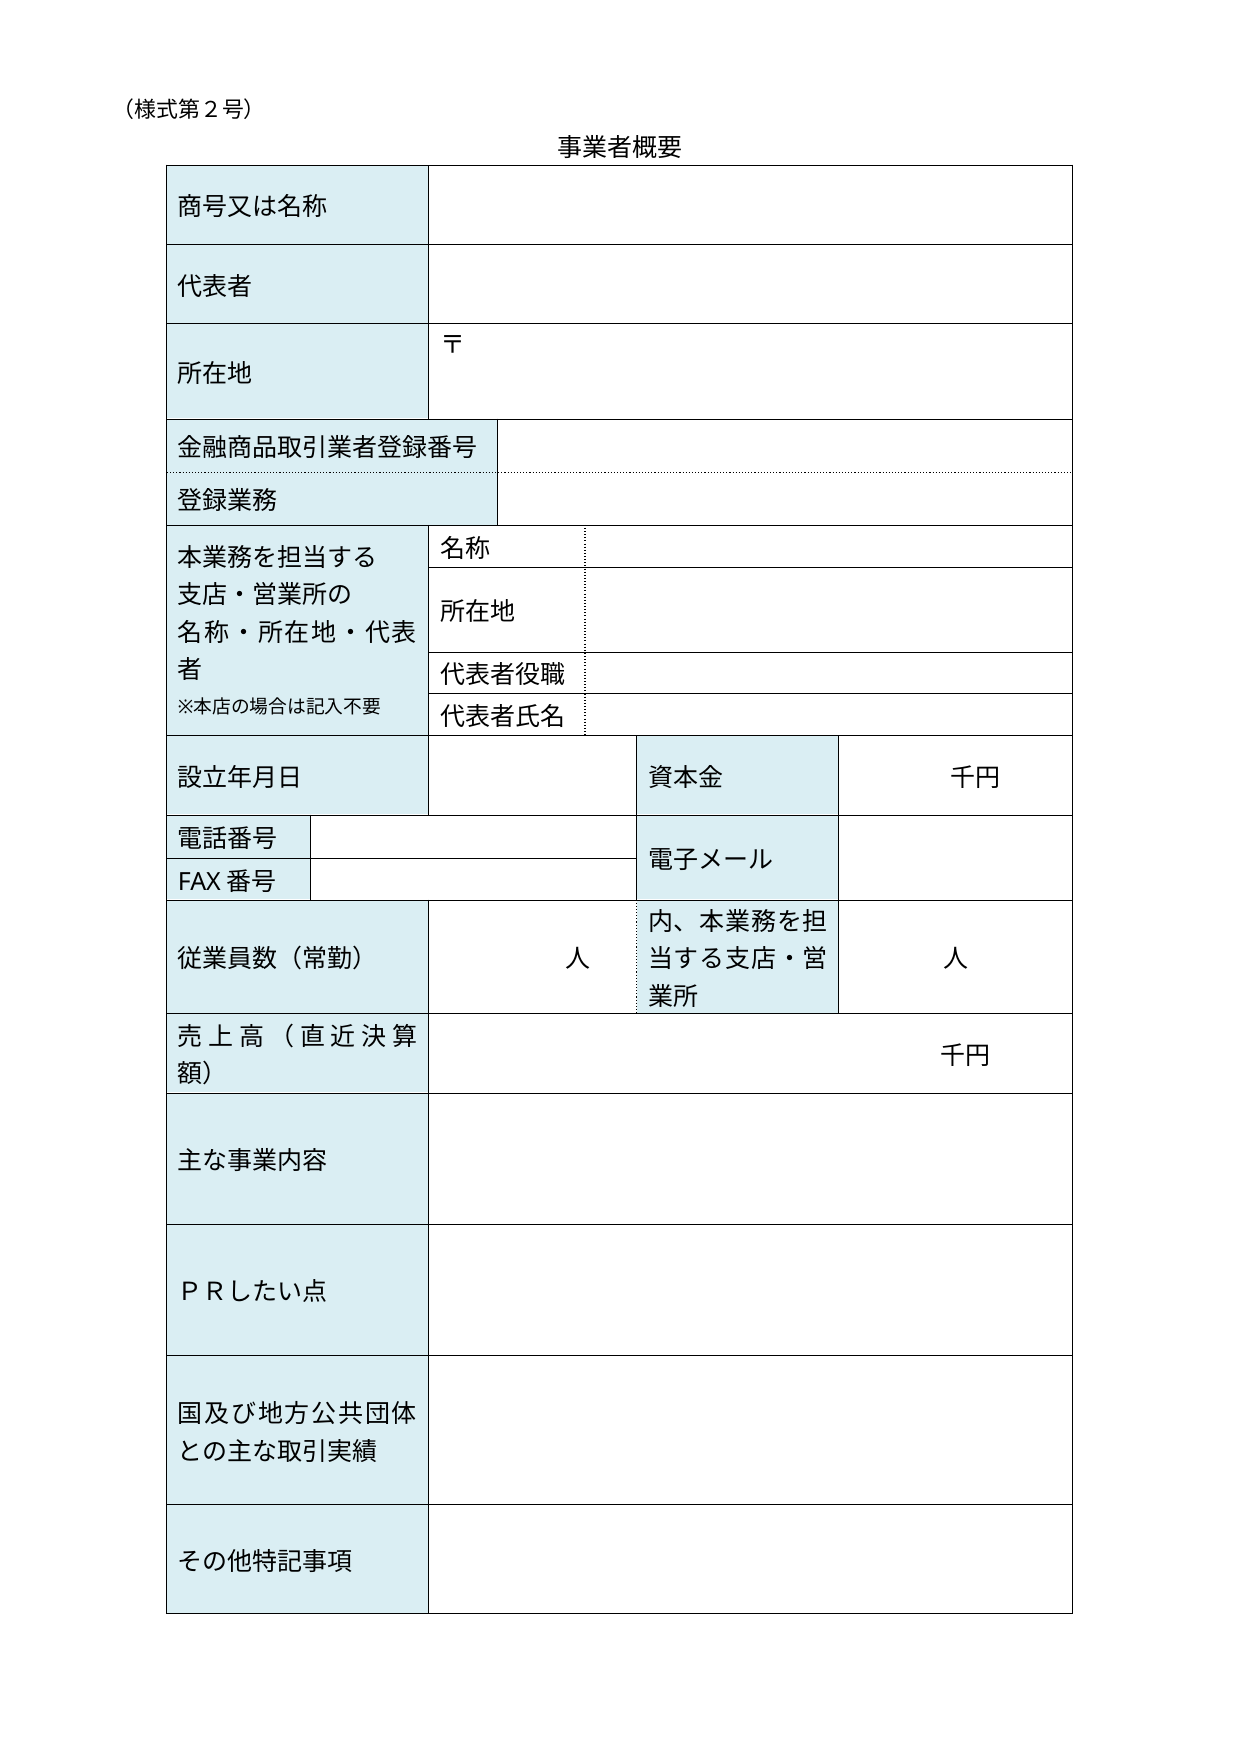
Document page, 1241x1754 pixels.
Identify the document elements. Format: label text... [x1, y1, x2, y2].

table_cell 所在地 [167, 324, 428, 418]
table_header [429, 166, 1072, 244]
text （様式第２号） [112, 89, 1128, 127]
table_cell 〒 [429, 324, 1072, 418]
table_cell [429, 1505, 1072, 1613]
table_cell 従業員数（常勤） [167, 901, 428, 1013]
table_cell 人 [839, 901, 1072, 1013]
table_cell 名称 [429, 526, 585, 567]
table_cell [498, 472, 1072, 525]
table_cell [311, 816, 636, 858]
text 事業者概要 [112, 127, 1128, 164]
table_cell [585, 694, 1072, 735]
table_cell 電子メール [637, 816, 838, 899]
table_cell 主な事業内容 [167, 1094, 428, 1224]
table_header 商号又は名称 [167, 166, 428, 244]
table_cell その他特記事項 [167, 1505, 428, 1613]
table_cell ＰＲしたい点 [167, 1225, 428, 1355]
table_cell 電話番号 [167, 816, 310, 858]
table_cell 千円 [839, 736, 1072, 814]
table_cell 所在地 [429, 568, 585, 652]
table_cell 設立年月日 [167, 736, 428, 814]
table_cell [429, 1356, 1072, 1504]
table_cell 代表者 [167, 245, 428, 323]
table_cell 千円 [429, 1014, 1072, 1092]
table_cell 金融商品取引業者登録番号 [167, 420, 497, 472]
table_cell [585, 526, 1072, 567]
table_cell 本業務を担当する 支店・営業所の 名称・所在地・代表者 ※本店の場合は記入不要 [167, 526, 428, 735]
table_cell [429, 1225, 1072, 1355]
table_cell [311, 859, 636, 899]
table_cell 人 [429, 901, 637, 1013]
table_cell [585, 568, 1072, 652]
table_cell [429, 736, 636, 814]
table_cell 資本金 [637, 736, 838, 814]
table_cell 国及び地方公共団体との主な取引実績 [167, 1356, 428, 1504]
table_cell 登録業務 [167, 472, 497, 525]
table_cell [498, 420, 1072, 472]
table_cell 代表者役職 [429, 653, 585, 693]
table_cell [585, 653, 1072, 693]
table_cell 売上高（直近決算額） [167, 1014, 428, 1092]
table_cell 内、本業務を担当する支店・営業所 [637, 901, 838, 1013]
table_cell 代表者氏名 [429, 694, 585, 735]
table_cell [429, 1094, 1072, 1224]
table_cell FAX番号 [167, 859, 310, 899]
table_cell [429, 245, 1072, 323]
table_cell [839, 816, 1072, 899]
